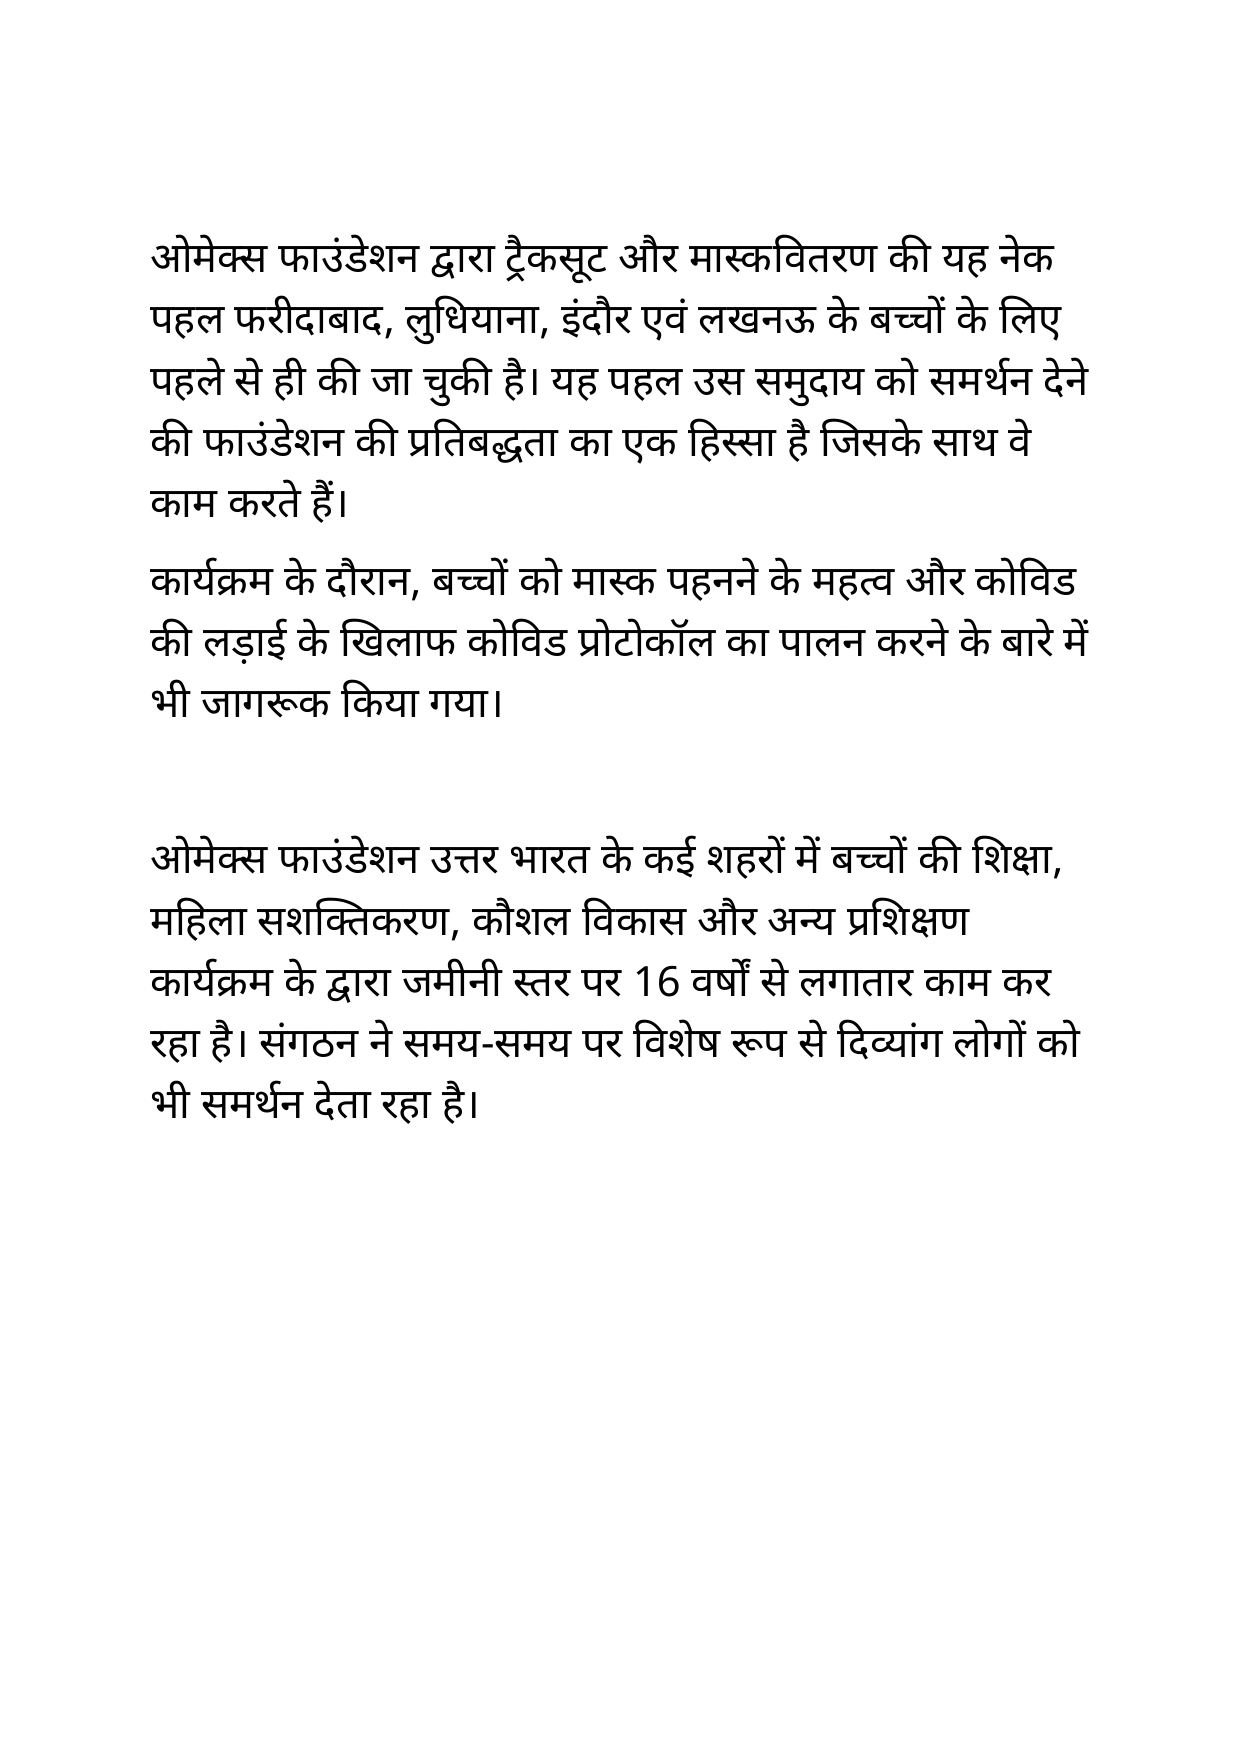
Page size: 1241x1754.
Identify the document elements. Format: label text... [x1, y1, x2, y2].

text कार्यक्रम के दौरान, बच्चों को मास्क पहनने के महत्व और कोविड की लड़ाई के खिलाफ कोविड प्रोटोकॉल का पालन करने के बारे में भी जागरूक किया गया। [150, 551, 1090, 730]
text ओमेक्स फाउंडेशन द्वारा ट्रैकसूट और मास्कवितरण की यह नेक पहल फरीदाबाद, लुधियाना, इंदौर एवं लखनऊ के बच्चों के लिए पहले से ही की जा चुकी है। यह पहल उस समुदाय को समर्थन देने की फाउंडेशन की प्रतिबद्धता का एक हिस्सा है जिसके साथ वे काम करते हैं। [150, 228, 1090, 530]
text ओमेक्स फाउंडेशन उत्तर भारत के कई शहरों में बच्चों की शिक्षा, महिला सशक्तिकरण, कौशल विकास और अन्य प्रशिक्षण कार्यक्रम के द्वारा जमीनी स्तर पर 16 वर्षों से लगातार काम कर रहा है। संगठन ने समय-समय पर विशेष रूप से दिव्यांग लोगों को भी समर्थन देता रहा है। [150, 829, 1090, 1131]
